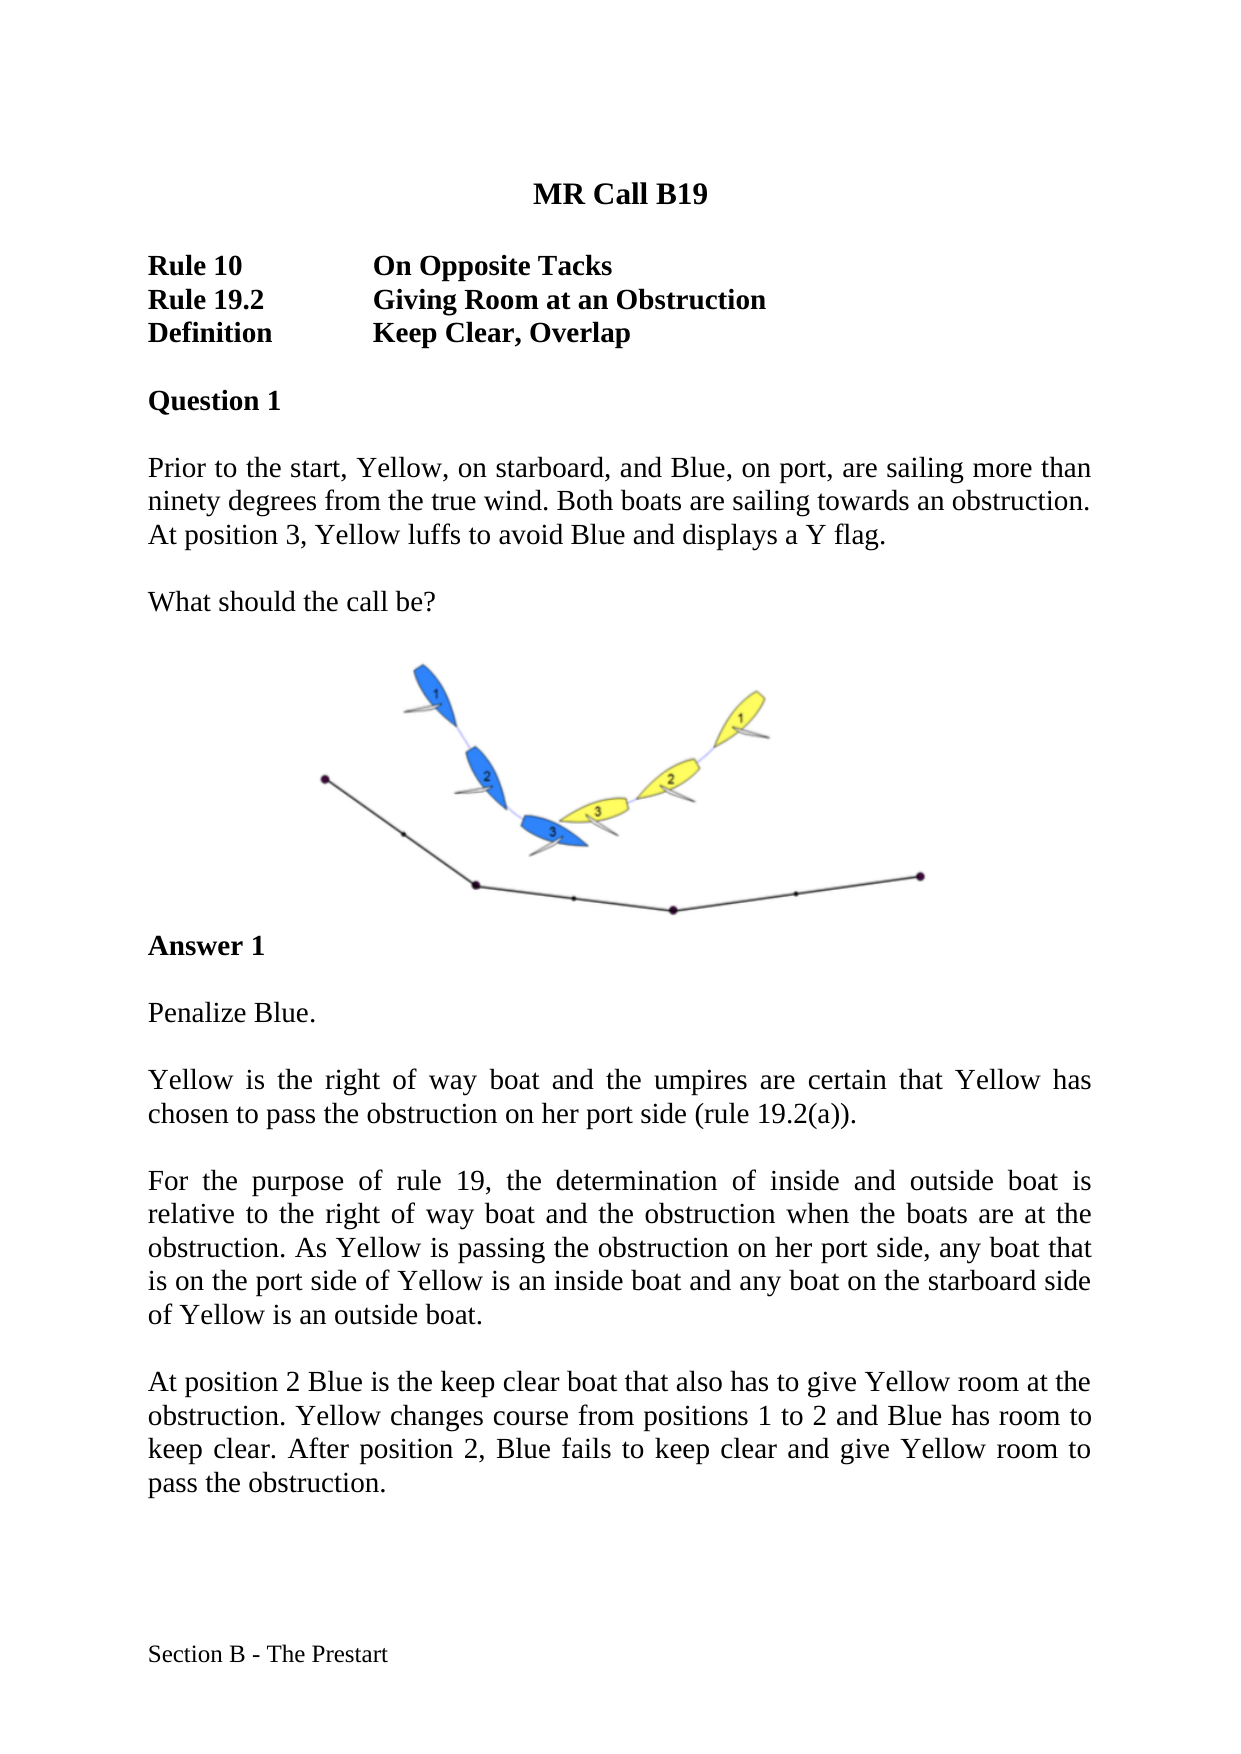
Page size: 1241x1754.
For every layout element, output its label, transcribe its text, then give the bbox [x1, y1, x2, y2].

text Yellow is the right of way boat and the umpires are certain that Yellow has chosen to pass the obstruction on her port side (rule 19.2(a)). [148, 1062, 1093, 1129]
text What should the call be? [148, 584, 1093, 617]
picture [296, 651, 945, 929]
text Question 1 [148, 383, 1093, 416]
text Answer 1 [148, 928, 1093, 962]
text Prior to the start, Yellow, on starboard, and Blue, on port, are sailing more than ninety degrees from the true wind. Both boats are sailing towards an obstruction. [148, 450, 1093, 517]
text Rule 10 On Opposite Tacks Rule 19.2 Giving Room at an Obstruction Definition Keep Clear, Overlap [148, 248, 1093, 349]
text At position 3, Yellow luffs to avoid Blue and displays a Y flag. [148, 517, 1093, 550]
text At position 2 Blue is the keep clear boat that also has to give Yellow room at the obstruction. Yellow changes course from positions 1 to 2 and Blue has room to keep clear. After position 2, Blue fails to keep clear and give Yellow room to pass the obstruction. [148, 1364, 1093, 1498]
text Penalize Blue. [148, 995, 1093, 1029]
text For the purpose of rule 19, the determination of inside and outside boat is relative to the right of way boat and the obstruction when the boats are at the obstruction. As Yellow is passing the obstruction on her port side, any boat that is on the port side of Yellow is an inside boat and any boat on the starboard side of Yellow is an outside boat. [148, 1163, 1093, 1331]
title MR Call B19 [148, 175, 1093, 211]
